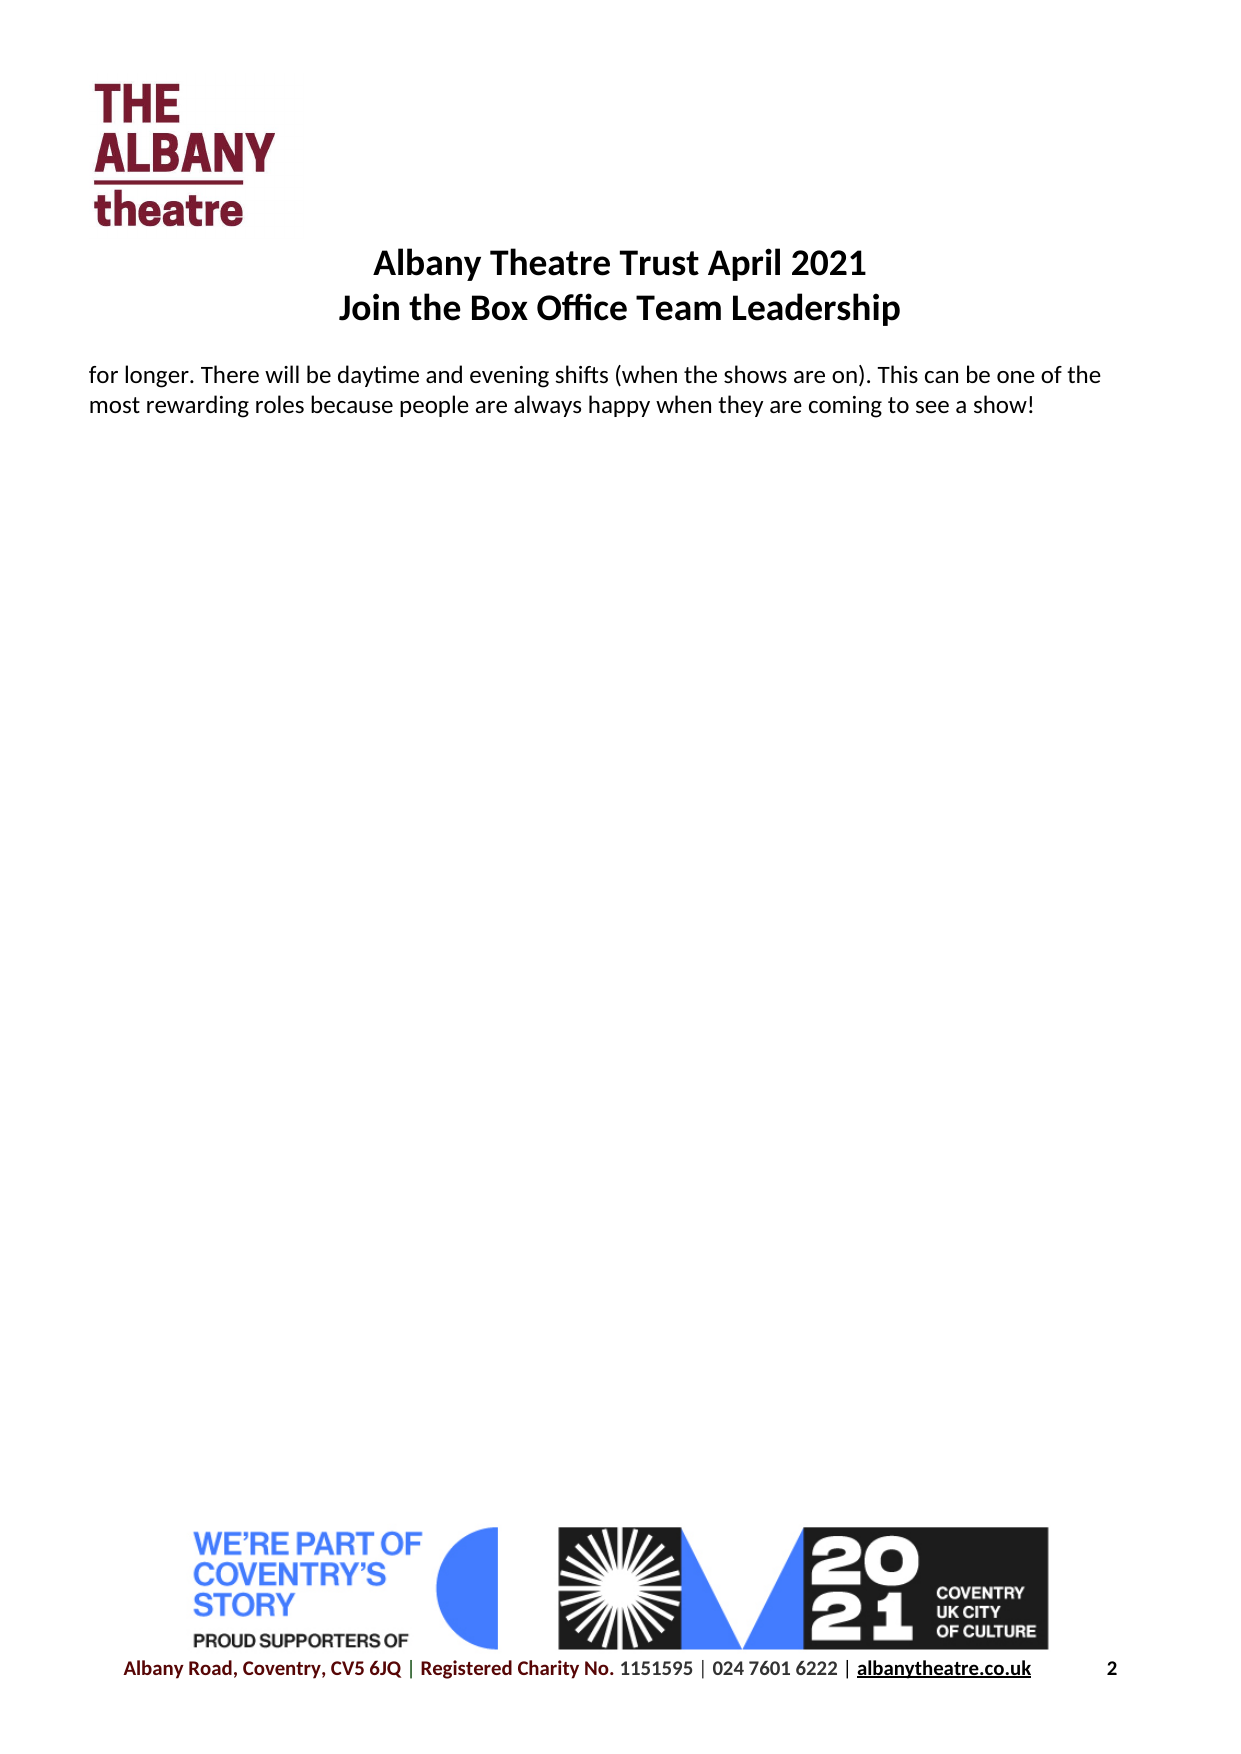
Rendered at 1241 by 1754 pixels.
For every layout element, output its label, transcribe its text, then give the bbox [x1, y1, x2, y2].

picture [186, 1523, 1054, 1655]
picture [88, 73, 304, 239]
